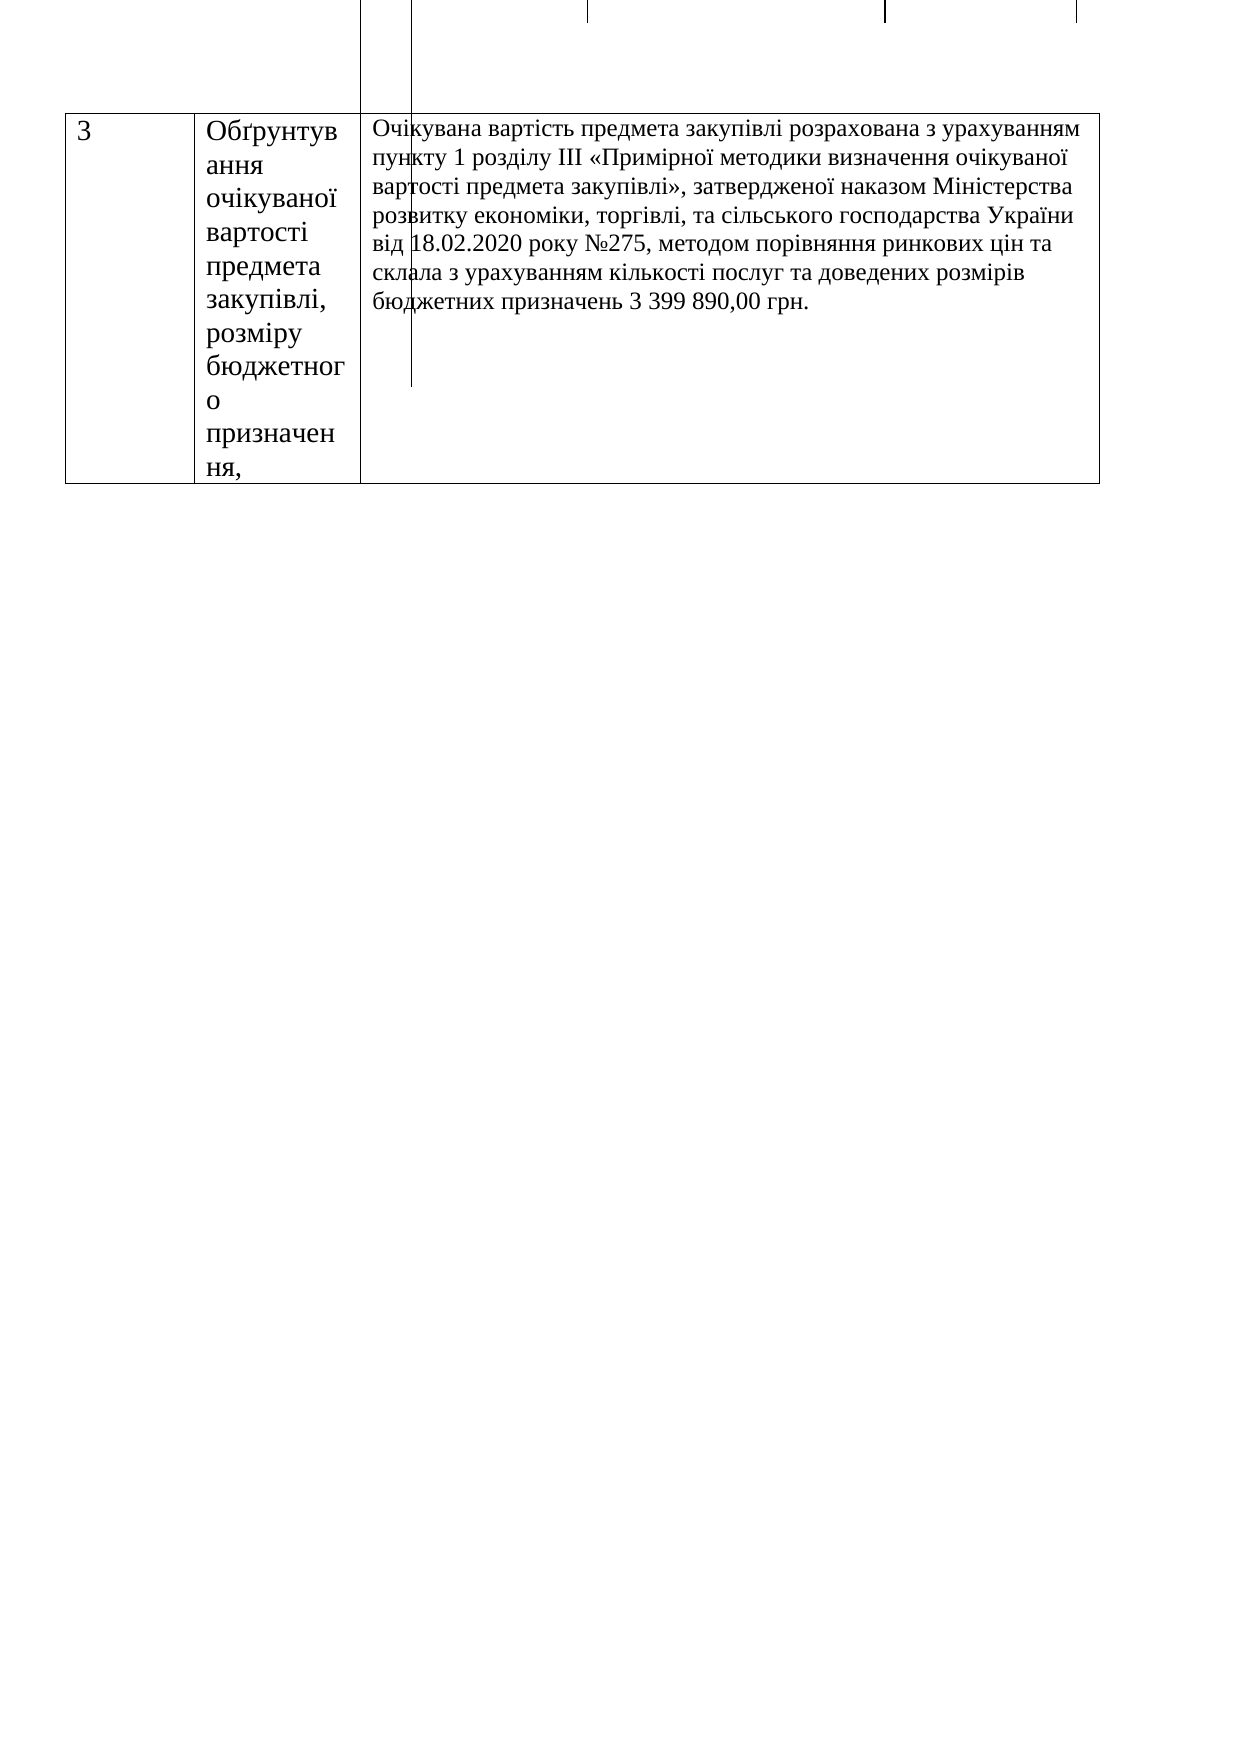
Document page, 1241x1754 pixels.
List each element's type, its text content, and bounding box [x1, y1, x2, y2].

table_cell Очікувана вартість предмета закупівлі розрахована з урахуванням пункту 1 розділу ІІІ «Примірної методики визначення очікуваної вартості предмета закупівлі», затвердженої наказом Міністерства розвитку економіки, торгівлі, та сільського господарства України від 18.02.2020 року №275, методом порівняння ринкових цін та склала з урахуванням кількості послуг та доведених розмірів бюджетних призначень 3 399 890,00 грн. [361, 114, 1099, 482]
table_cell 3 [66, 114, 194, 482]
table_cell Обґрунтування очікуваної вартості предмета закупівлі, розміру бюджетного призначення, [195, 114, 360, 482]
